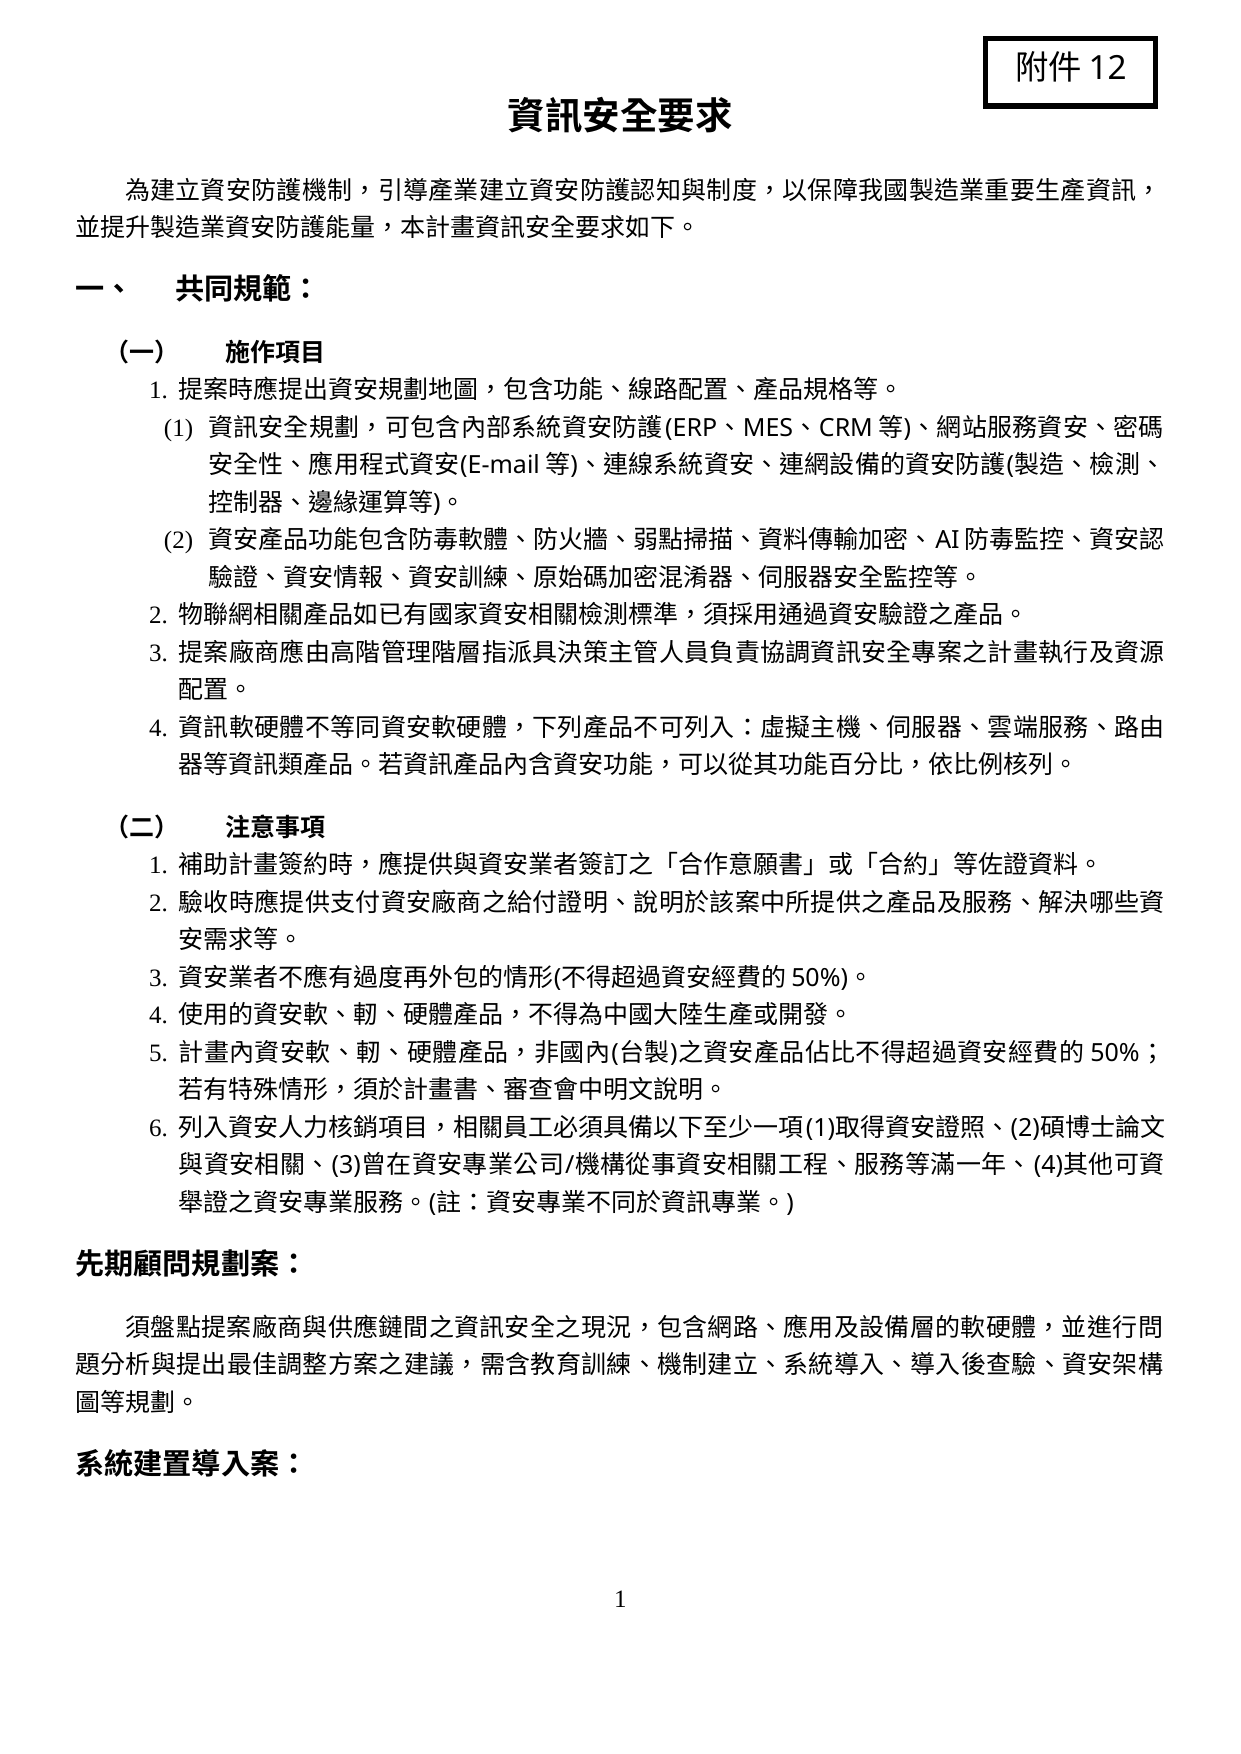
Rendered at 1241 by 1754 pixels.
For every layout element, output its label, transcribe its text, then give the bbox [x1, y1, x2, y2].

text 為建立資安防護機制，引導產業建立資安防護認知與制度，以保障我國製造業重要生產資訊，並提升製造業資安防護能量，本計畫資訊安全要求如下。 [75, 169, 1165, 244]
list 注意事項 [104, 807, 1165, 844]
list 補助計畫簽約時，應提供與資安業者簽訂之「合作意願書」或「合約」等佐證資料。 [149, 844, 1165, 882]
list 資訊軟硬體不等同資安軟硬體，下列產品不可列入：虛擬主機、伺服器、雲端服務、路由器等資訊類產品。若資訊產品內含資安功能，可以從其功能百分比，依比例核列。 [149, 707, 1165, 782]
list 計畫內資安軟、軔、硬體產品，非國內(台製)之資安產品佔比不得超過資安經費的50%；若有特殊情形，須於計畫書、審查會中明文說明。 [149, 1032, 1165, 1107]
list 施作項目 [104, 332, 1165, 369]
list 提案時應提出資安規劃地圖，包含功能、線路配置、產品規格等。 [149, 369, 1165, 407]
list 列入資安人力核銷項目，相關員工必須具備以下至少一項(1)取得資安證照、(2)碩博士論文與資安相關、(3)曾在資安專業公司/機構從事資安相關工程、服務等滿一年、(4)其他可資舉證之資安專業服務。(註：資安專業不同於資訊專業。) [149, 1107, 1165, 1219]
text 資訊安全要求 [75, 75, 1165, 150]
text 須盤點提案廠商與供應鏈間之資訊安全之現況，包含網路、應用及設備層的軟硬體，並進行問題分析與提出最佳調整方案之建議，需含教育訓練、機制建立、系統導入、導入後查驗、資安架構圖等規劃。 [75, 1307, 1165, 1419]
list 資訊安全規劃，可包含內部系統資安防護(ERP、MES、CRM等)、網站服務資安、密碼安全性、應用程式資安(E-mail等)、連線系統資安、連網設備的資安防護(製造、檢測、控制器、邊緣運算等)。 [164, 407, 1165, 519]
list 資安業者不應有過度再外包的情形(不得超過資安經費的50%)。 [149, 957, 1165, 994]
text 先期顧問規劃案： [75, 1244, 1165, 1282]
list 使用的資安軟、軔、硬體產品，不得為中國大陸生產或開發。 [149, 994, 1165, 1032]
list 驗收時應提供支付資安廠商之給付證明、說明於該案中所提供之產品及服務、解決哪些資安需求等。 [149, 882, 1165, 957]
text 系統建置導入案： [75, 1444, 1165, 1482]
list 提案廠商應由高階管理階層指派具決策主管人員負責協調資訊安全專案之計畫執行及資源配置。 [149, 632, 1165, 707]
list 共同規範： [75, 269, 1165, 307]
list 物聯網相關產品如已有國家資安相關檢測標準，須採用通過資安驗證之產品。 [149, 594, 1165, 632]
list 資安產品功能包含防毒軟體、防火牆、弱點掃描、資料傳輸加密、AI防毒監控、資安認驗證、資安情報、資安訓練、原始碼加密混淆器、伺服器安全監控等。 [164, 519, 1165, 594]
